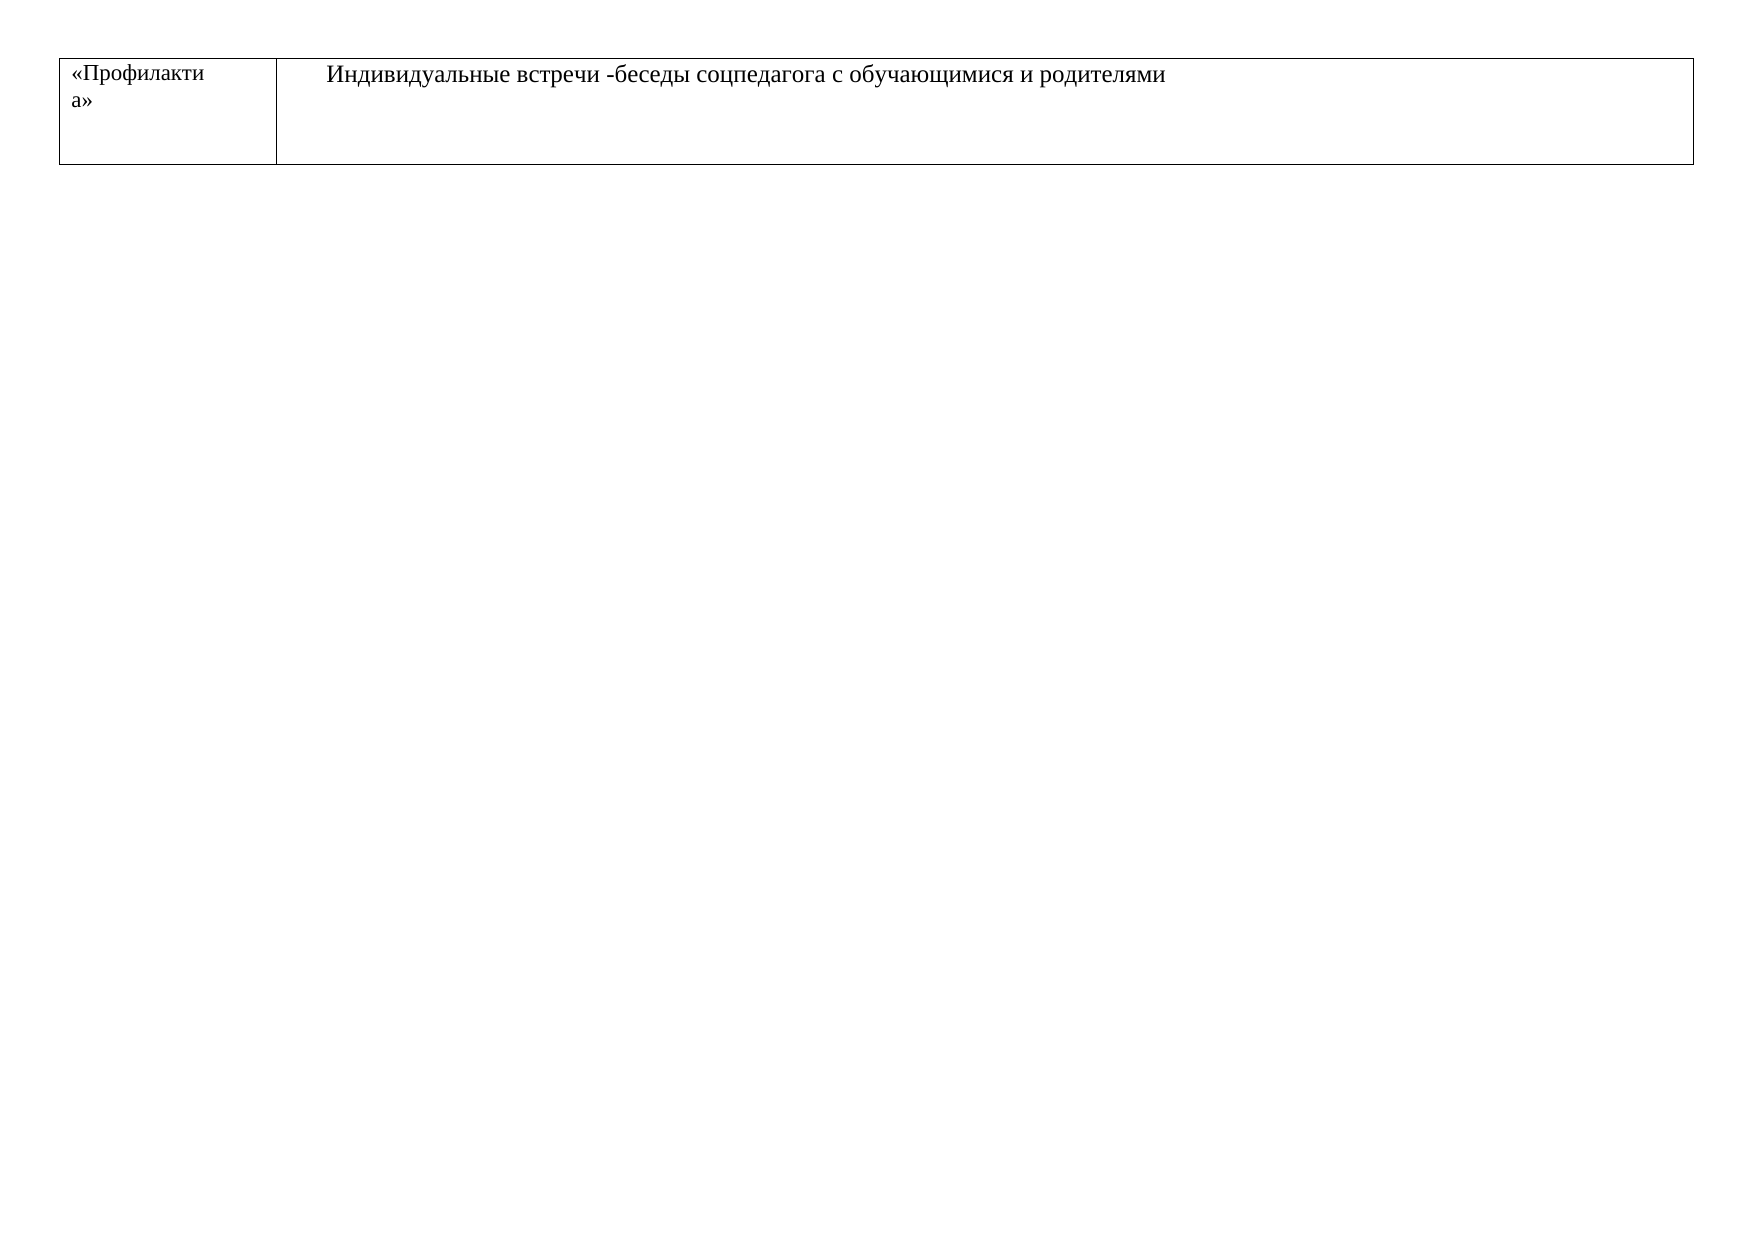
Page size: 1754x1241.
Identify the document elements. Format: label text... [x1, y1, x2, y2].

table_cell Индивидуальные встречи -беседы соцпедагога с обучающимися и родителями [277, 59, 1693, 164]
table_cell «Профилактиа» [60, 59, 276, 164]
